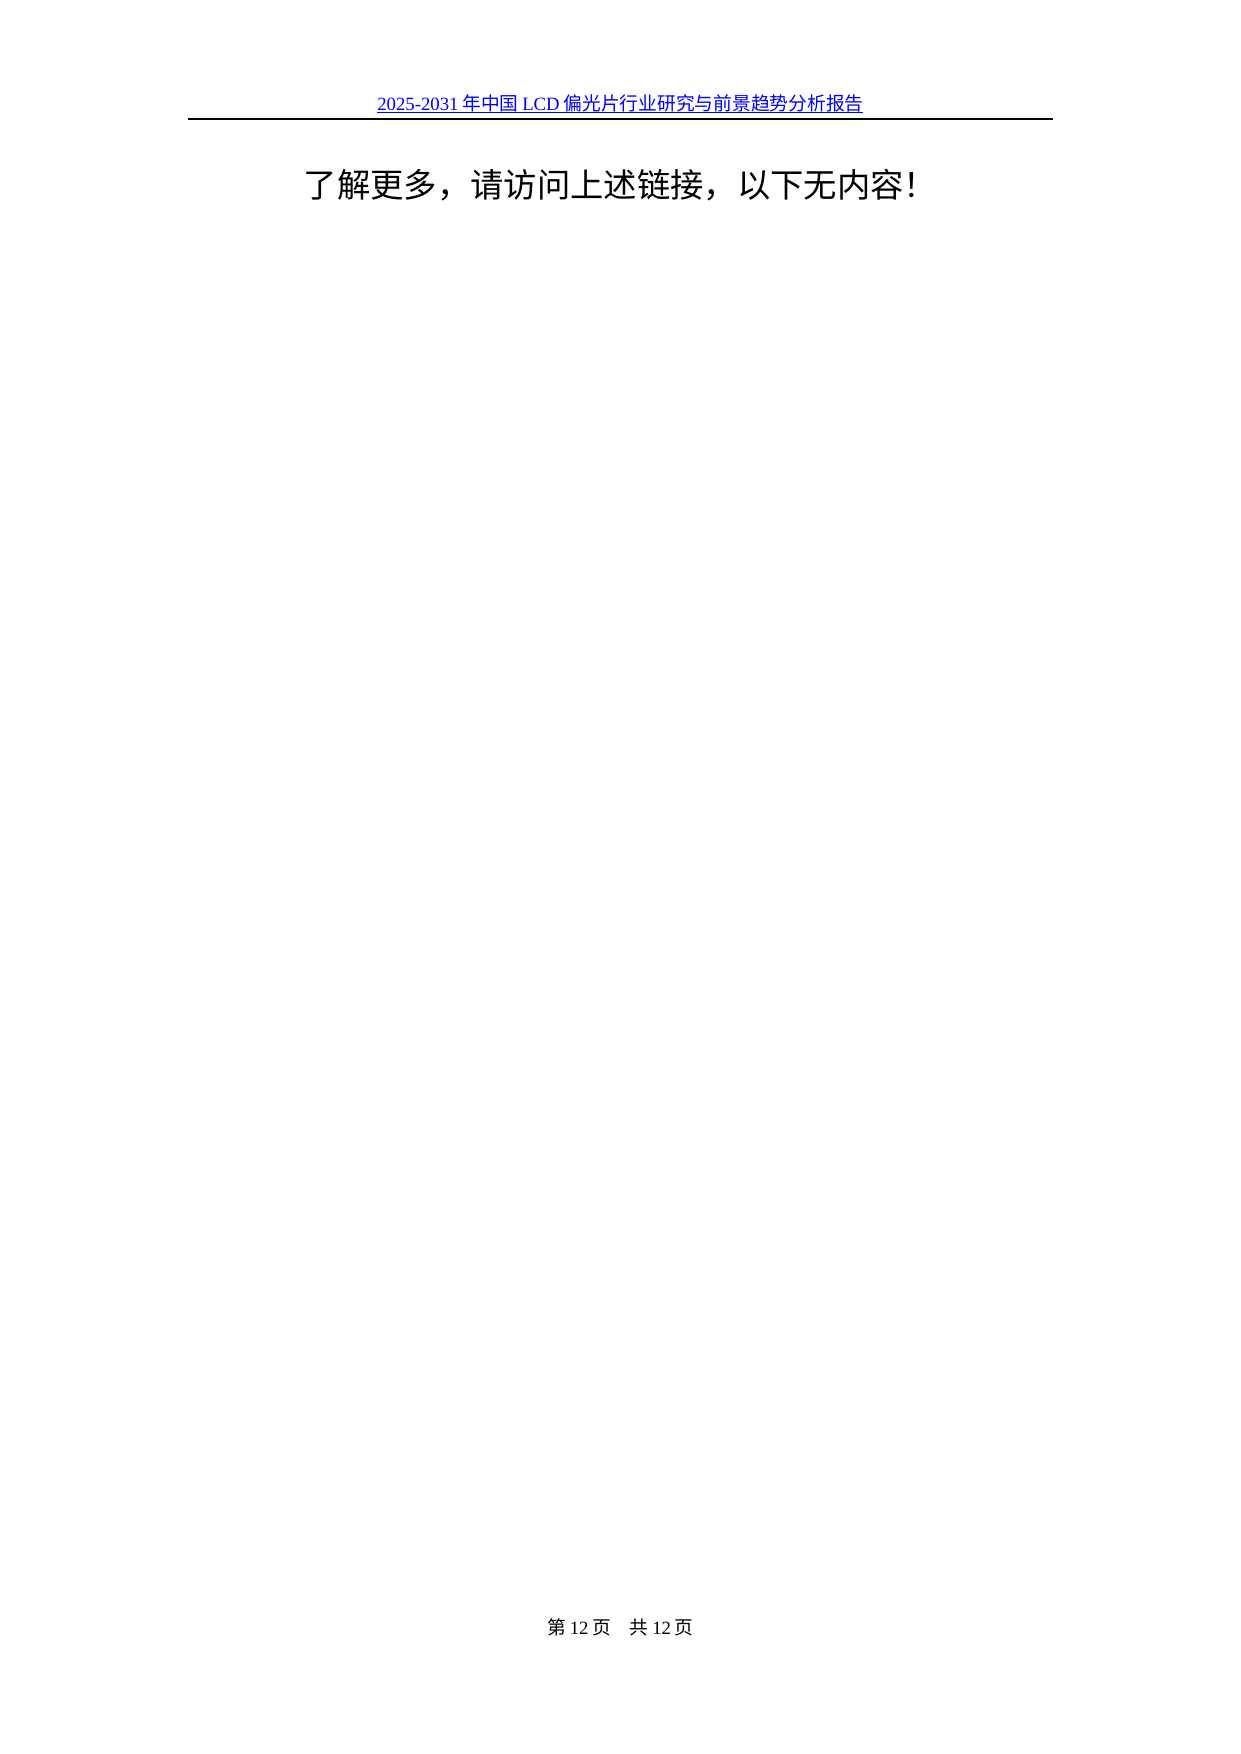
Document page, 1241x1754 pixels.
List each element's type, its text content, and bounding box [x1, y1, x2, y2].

title 了解更多，请访问上述链接，以下无内容！ [187, 150, 1053, 215]
